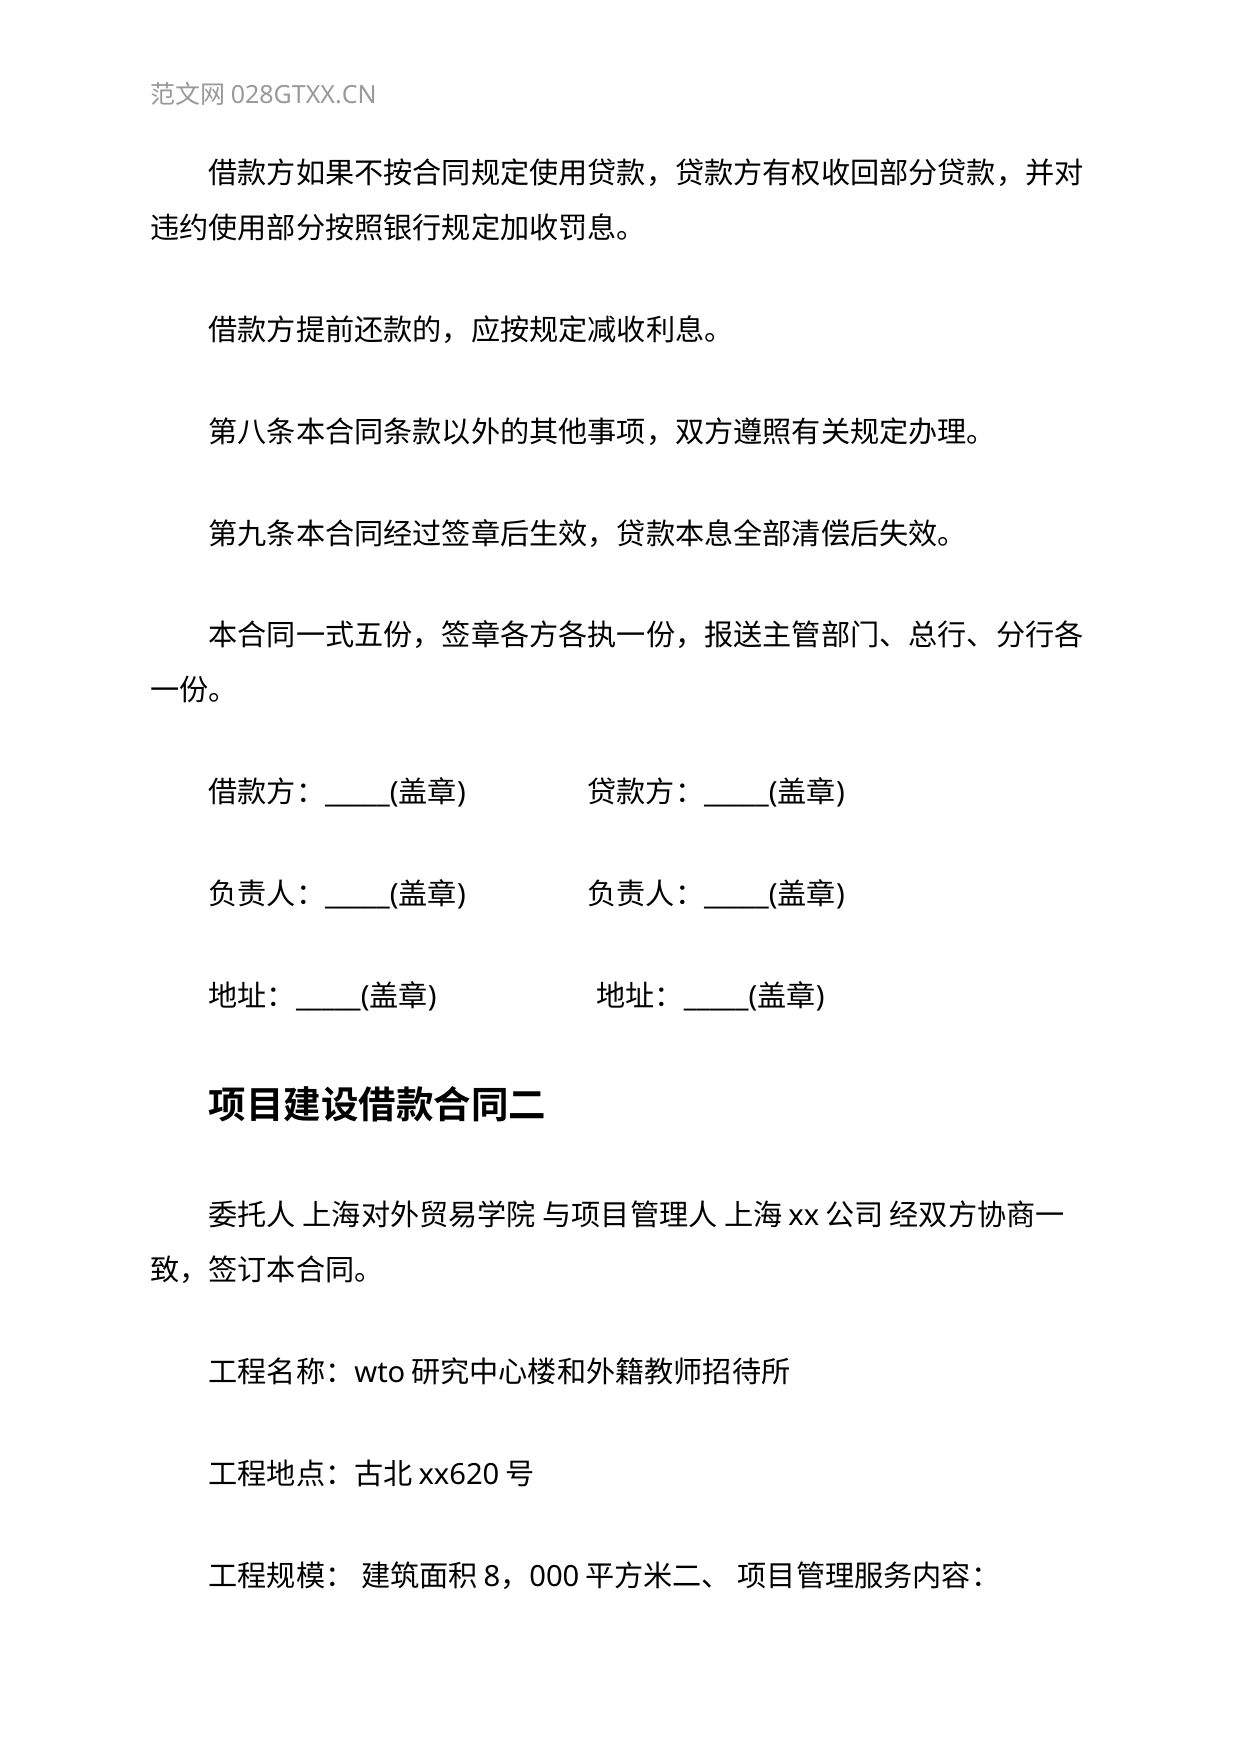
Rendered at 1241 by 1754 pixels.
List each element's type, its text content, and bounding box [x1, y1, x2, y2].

text 本合同一式五份，签章各方各执一份，报送主管部门、总行、分行各一份。 [150, 612, 1090, 709]
text 借款方如果不按合同规定使用贷款，贷款方有权收回部分贷款，并对违约使用部分按照银行规定加收罚息。 [150, 150, 1090, 247]
text 委托人 上海对外贸易学院 与项目管理人 上海xx公司 经双方协商一致，签订本合同。 [150, 1192, 1090, 1289]
text 借款方：_____(盖章) 贷款方：_____(盖章) [150, 769, 1090, 811]
text 负责人：_____(盖章) 负责人：_____(盖章) [150, 871, 1090, 913]
text 借款方提前还款的，应按规定减收利息。 [150, 307, 1090, 349]
text 工程名称：wto研究中心楼和外籍教师招待所 [150, 1349, 1090, 1391]
text 工程地点：古北xx620号 [150, 1451, 1090, 1493]
text 地址：_____(盖章) 地址：_____(盖章) [150, 973, 1090, 1015]
text 第九条本合同经过签章后生效，贷款本息全部清偿后失效。 [150, 510, 1090, 552]
text 第八条本合同条款以外的其他事项，双方遵照有关规定办理。 [150, 408, 1090, 451]
text 项目建设借款合同二 [150, 1074, 1090, 1129]
text 工程规模： 建筑面积8，000平方米二、 项目管理服务内容： [150, 1553, 1090, 1595]
